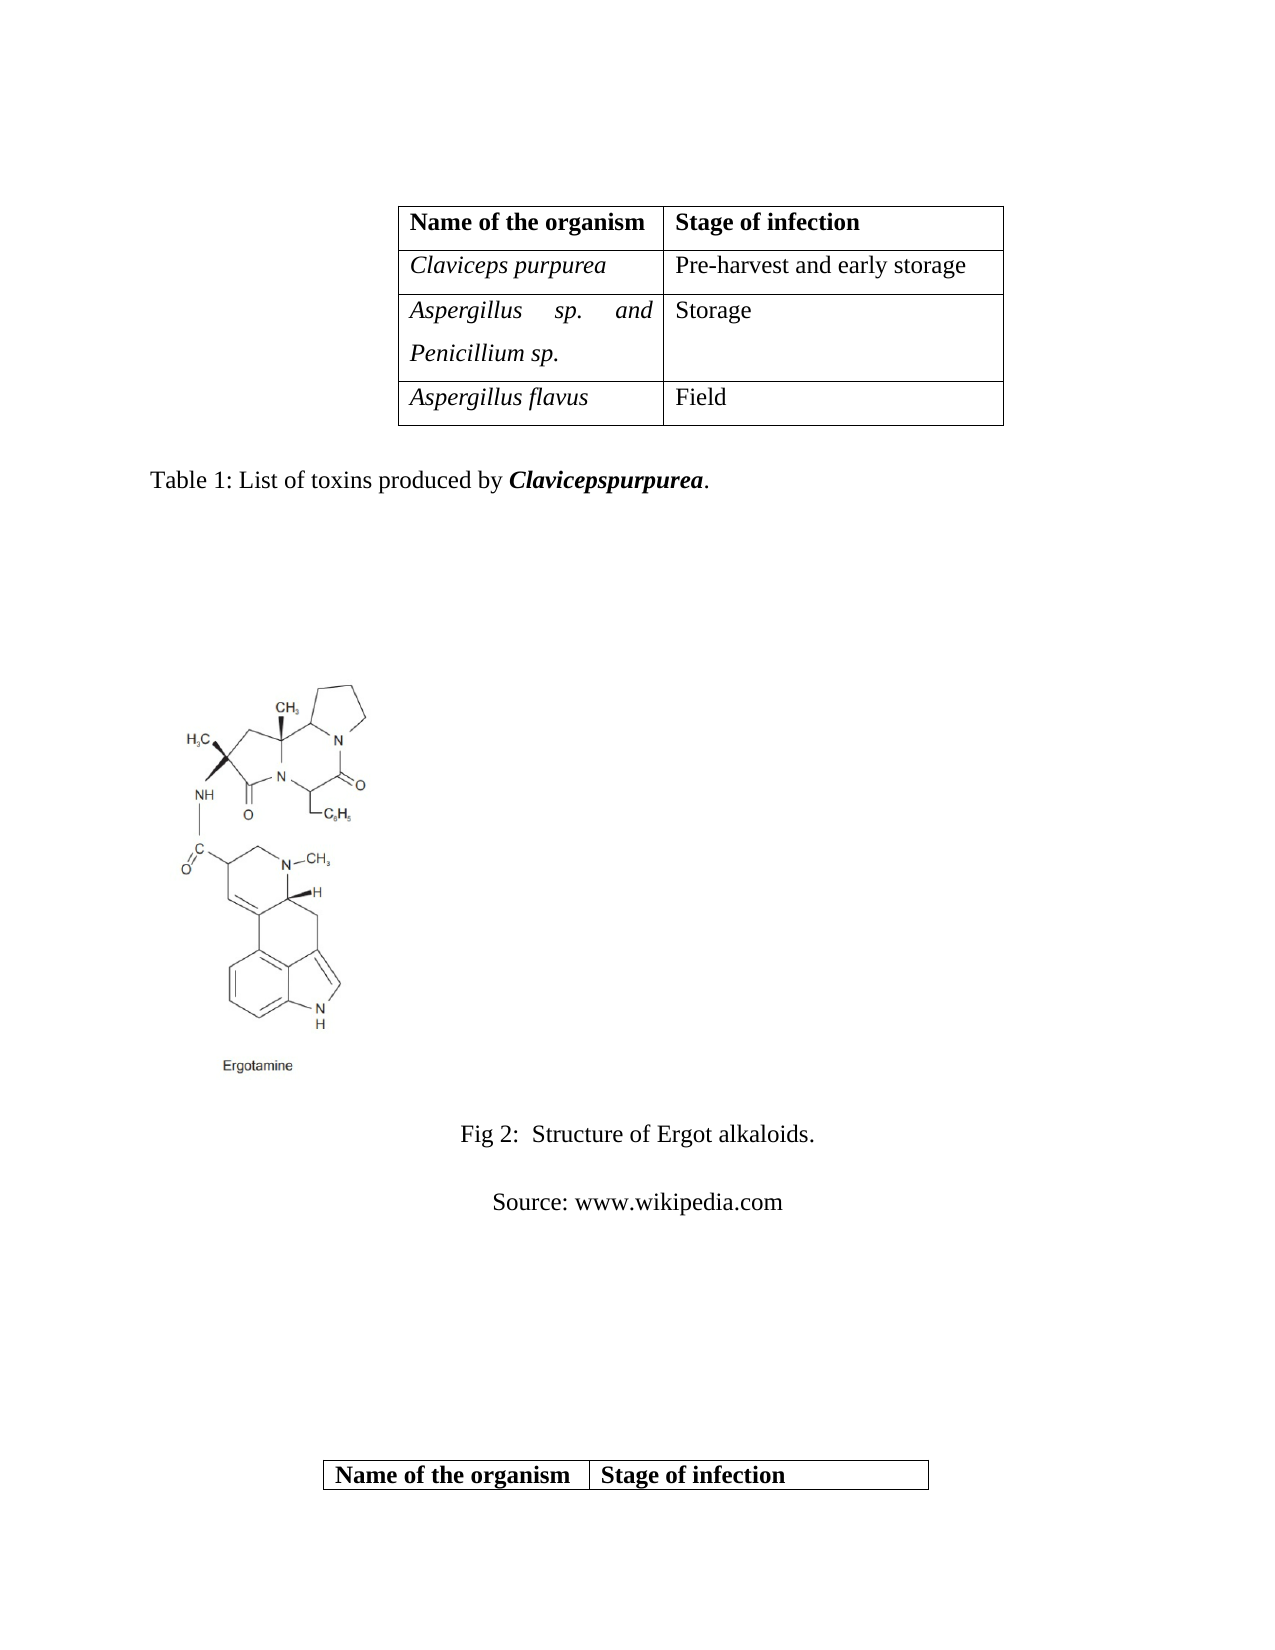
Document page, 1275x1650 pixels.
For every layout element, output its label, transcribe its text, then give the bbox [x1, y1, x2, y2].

table_cell Pre-harvest and early storage [664, 251, 1003, 294]
table_cell Claviceps purpurea [399, 251, 663, 294]
table_header Name of the organism [399, 207, 663, 249]
text Source: www.wikipedia.com [150, 1187, 1125, 1216]
table_cell Field [664, 382, 1003, 425]
text Table 1: List of toxins produced by Clavicepspurpurea. [150, 466, 1125, 494]
text Fig 2: Structure of Ergot alkaloids. [150, 1119, 1125, 1148]
table_cell Storage [664, 295, 1003, 381]
table_header Stage of infection [664, 207, 1003, 249]
table_cell Aspergillus flavus [399, 382, 663, 425]
table_header Stage of infection [590, 1461, 928, 1489]
table_cell Aspergillus sp. and Penicillium sp. [399, 295, 663, 381]
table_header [324, 1461, 589, 1489]
picture [150, 670, 413, 1080]
